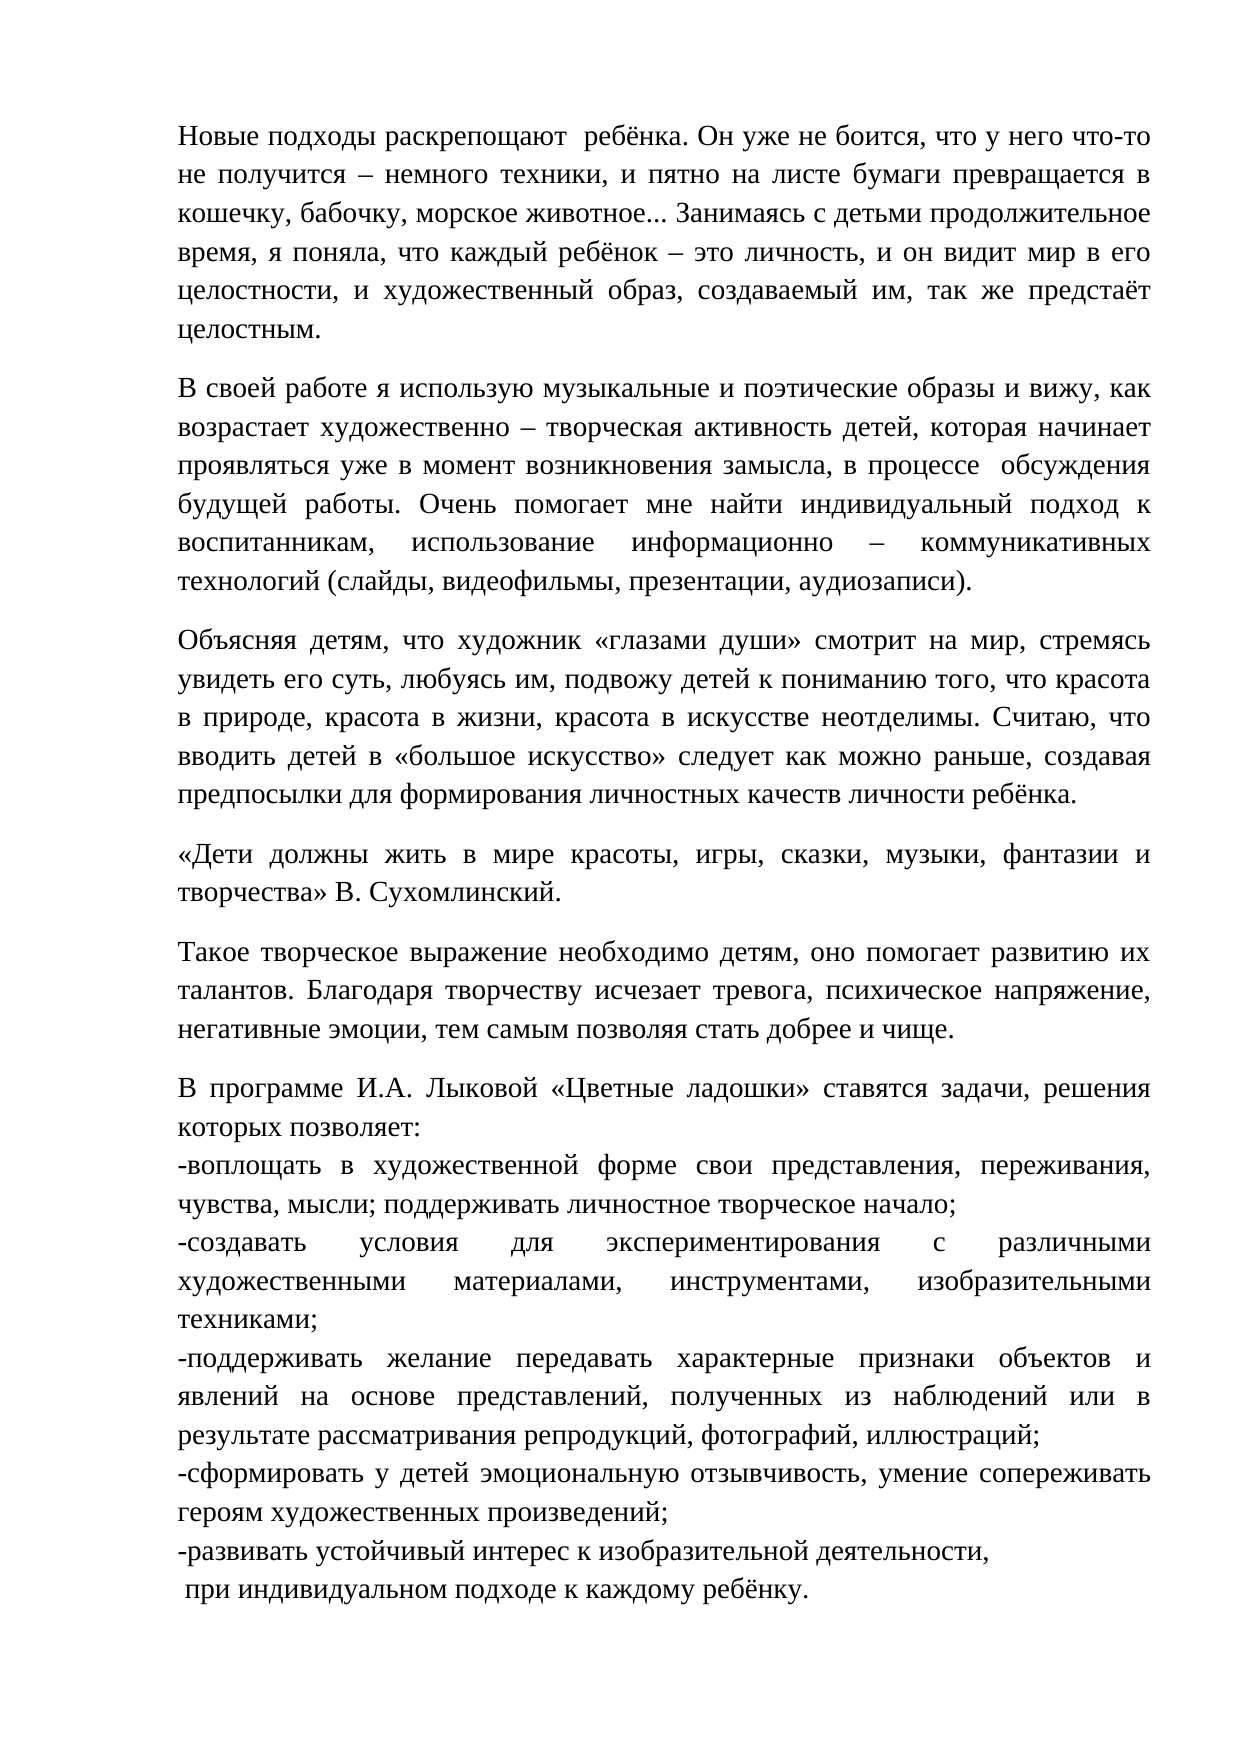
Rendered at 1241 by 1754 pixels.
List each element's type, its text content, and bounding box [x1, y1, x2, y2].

text -создавать условия для экспериментирования с различными художественными материалами, инструментами, изобразительными техниками; [177, 1224, 1152, 1335]
text В своей работе я использую музыкальные и поэтические образы и вижу, как возрастает художественно – творческая активность детей, которая начинает проявляться уже в момент возникновения замысла, в процессе обсуждения будущей работы. Очень помогает мне найти индивидуальный подход к воспитанникам, использование информационно – коммуникативных технологий (слайды, видеофильмы, презентации, аудиозаписи). [177, 370, 1152, 596]
text -воплощать в художественной форме свои представления, переживания, чувства, мысли; поддерживать личностное творческое начало; [177, 1147, 1152, 1219]
text -поддерживать желание передавать характерные признаки объектов и явлений на основе представлений, полученных из наблюдений или в результате рассматривания репродукций, фотографий, иллюстраций; [177, 1340, 1152, 1451]
text В программе И.А. Лыковой «Цветные ладошки» ставятся задачи, решения которых позволяет: [177, 1070, 1152, 1142]
text Объясняя детям, что художник «глазами души» смотрит на мир, стремясь увидеть его суть, любуясь им, подвожу детей к пониманию того, что красота в природе, красота в жизни, красота в искусстве неотделимы. Считаю, что вводить детей в «большое искусство» следует как можно раньше, создавая предпосылки для формирования личностных качеств личности ребёнка. [177, 622, 1152, 810]
text «Дети должны жить в мире красоты, игры, сказки, музыки, фантазии и творчества» В. Сухомлинский. [177, 836, 1152, 908]
text Такое творческое выражение необходимо детям, оно помогает развитию их талантов. Благодаря творчеству исчезает тревога, психическое напряжение, негативные эмоции, тем самым позволяя стать добрее и чище. [177, 934, 1152, 1044]
text -развивать устойчивый интерес к изобразительной деятельности, [177, 1533, 1152, 1566]
text Новые подходы раскрепощают ребёнка. Он уже не боится, что у него что-то не получится – немного техники, и пятно на листе бумаги превращается в кошечку, бабочку, морское животное... Занимаясь с детьми продолжительное время, я поняла, что каждый ребёнок – это личность, и он видит мир в его целостности, и художественный образ, создаваемый им, так же предстаёт целостным. [177, 118, 1152, 344]
text -сформировать у детей эмоциональную отзывчивость, умение сопереживать героям художественных произведений; [177, 1456, 1152, 1528]
text при индивидуальном подходе к каждому ребёнку. [177, 1571, 1152, 1605]
